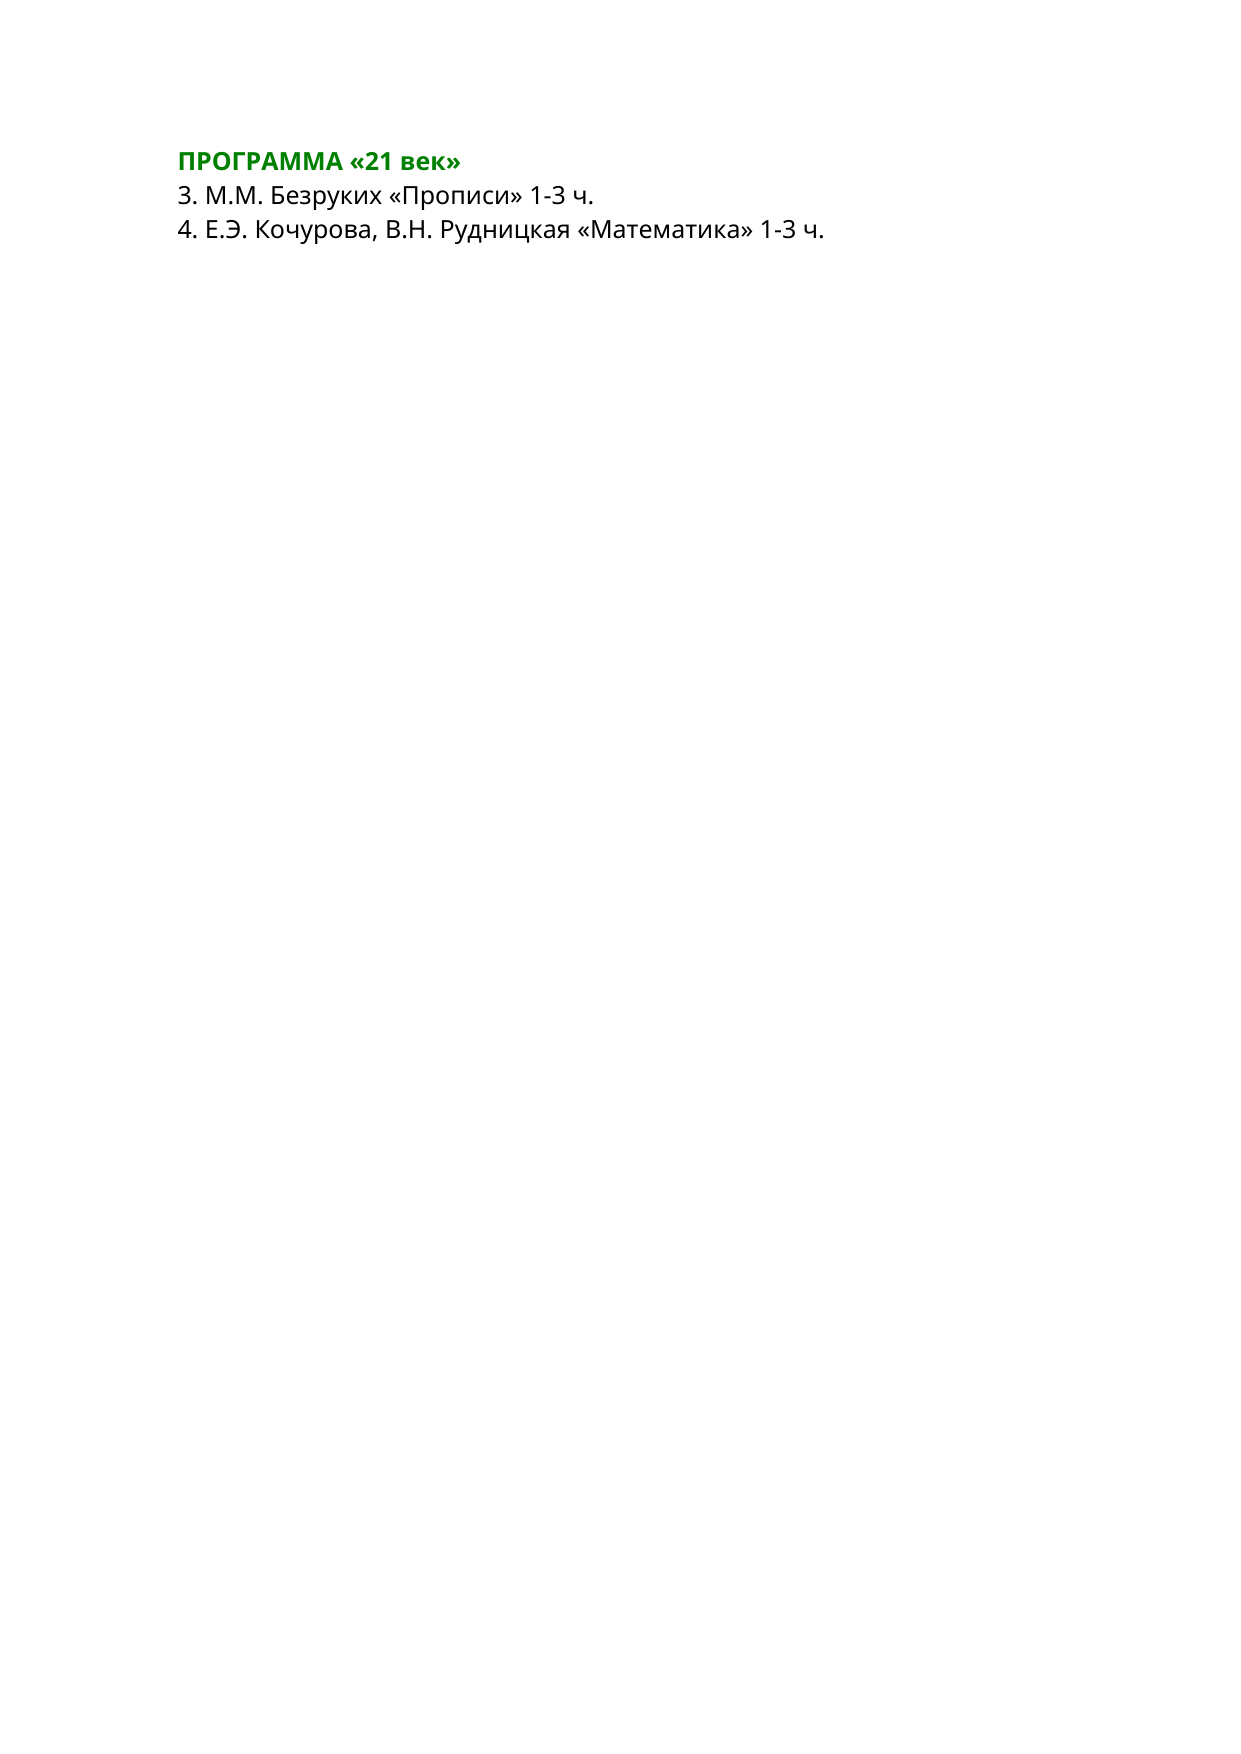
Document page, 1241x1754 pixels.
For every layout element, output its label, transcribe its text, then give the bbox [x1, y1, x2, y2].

text 4. Е.Э. Кочурова, В.Н. Рудницкая «Математика» 1-3 ч. [177, 212, 1152, 246]
text 3. М.М. Безруких «Прописи» 1-3 ч. [177, 178, 1152, 212]
text ПРОГРАММА «21 век» [177, 144, 1152, 178]
